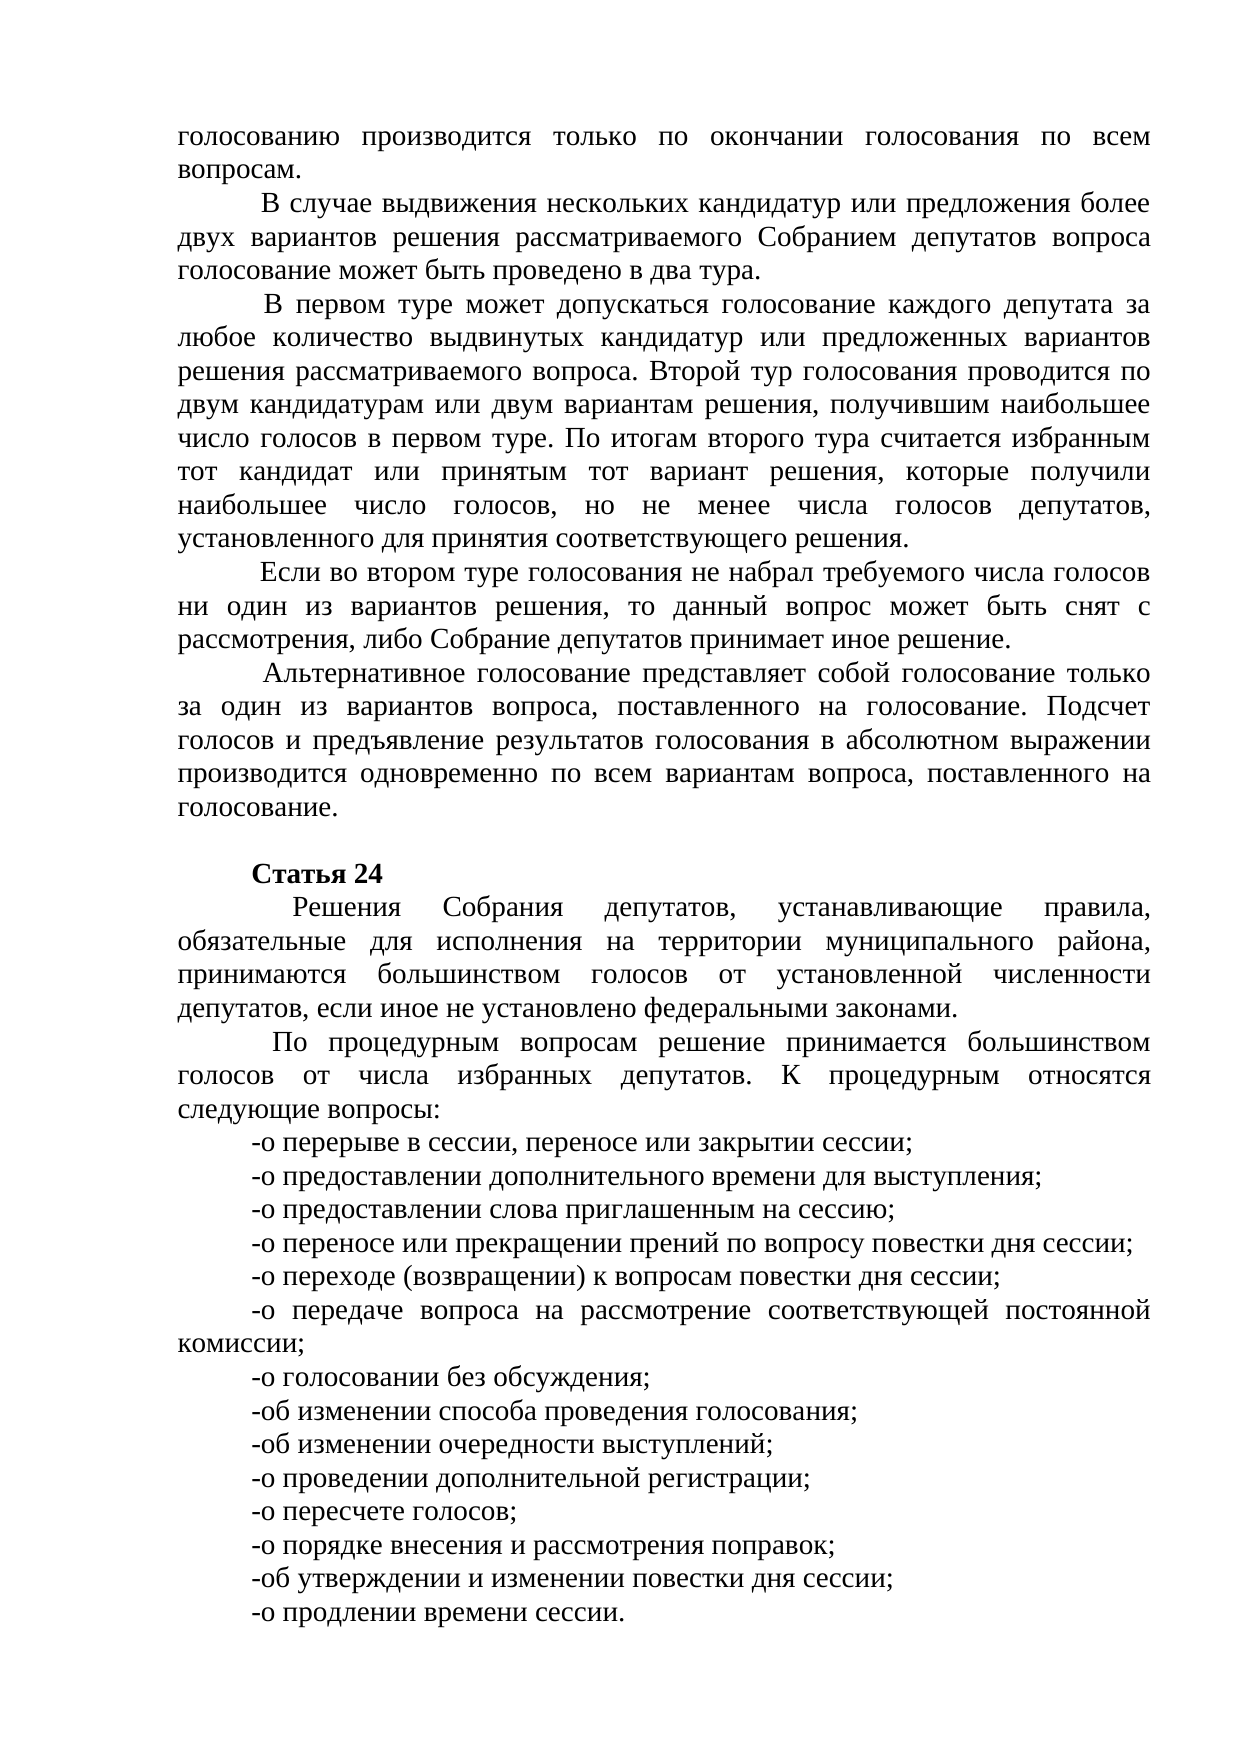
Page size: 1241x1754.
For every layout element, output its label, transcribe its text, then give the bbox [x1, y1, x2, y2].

text Решения Собрания депутатов, устанавливающие правила, обязательные для исполнения на территории муниципального района, принимаются большинством голосов от установленной численности депутатов, если иное не установлено федеральными законами. [177, 889, 1152, 1024]
text -о проведении дополнительной регистрации; [177, 1460, 1152, 1493]
text -об изменении очередности выступлений; [177, 1426, 1152, 1460]
text В случае выдвижения нескольких кандидатур или предложения более двух вариантов решения рассматриваемого Собранием депутатов вопроса голосование может быть проведено в два тура. [177, 185, 1152, 286]
text -о передаче вопроса на рассмотрение соответствующей постоянной комиссии; [177, 1292, 1152, 1359]
text -о порядке внесения и рассмотрения поправок; [177, 1527, 1152, 1560]
text -о переходе (возвращении) к вопросам повестки дня сессии; [177, 1258, 1152, 1292]
text -об утверждении и изменении повестки дня сессии; [177, 1560, 1152, 1594]
text -о переносе или прекращении прений по вопросу повестки дня сессии; [177, 1225, 1152, 1258]
text -о пересчете голосов; [177, 1493, 1152, 1527]
text -о перерыве в сессии, переносе или закрытии сессии; [177, 1124, 1152, 1158]
text -о предоставлении дополнительного времени для выступления; [177, 1158, 1152, 1191]
text Если во втором туре голосования не набрал требуемого числа голосов ни один из вариантов решения, то данный вопрос может быть снят с рассмотрения, либо Собрание депутатов принимает иное решение. [177, 554, 1152, 655]
text Статья 24 [177, 856, 1152, 889]
text -о предоставлении слова приглашенным на сессию; [177, 1191, 1152, 1225]
text По процедурным вопросам решение принимается большинством голосов от числа избранных депутатов. К процедурным относятся следующие вопросы: [177, 1024, 1152, 1124]
text Альтернативное голосование представляет собой голосование только за один из вариантов вопроса, поставленного на голосование. Подсчет голосов и предъявление результатов голосования в абсолютном выражении производится одновременно по всем вариантам вопроса, поставленного на голосование. [177, 655, 1152, 822]
text -об изменении способа проведения голосования; [177, 1393, 1152, 1426]
text В первом туре может допускаться голосование каждого депутата за любое количество выдвинутых кандидатур или предложенных вариантов решения рассматриваемого вопроса. Второй тур голосования проводится по двум кандидатурам или двум вариантам решения, получившим наибольшее число голосов в первом туре. По итогам второго тура считается избранным тот кандидат или принятым тот вариант решения, которые получили наибольшее число голосов, но не менее числа голосов депутатов, установленного для принятия соответствующего решения. [177, 286, 1152, 554]
text -о голосовании без обсуждения; [177, 1359, 1152, 1393]
text -о продлении времени сессии. [177, 1594, 1152, 1627]
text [177, 118, 1152, 185]
